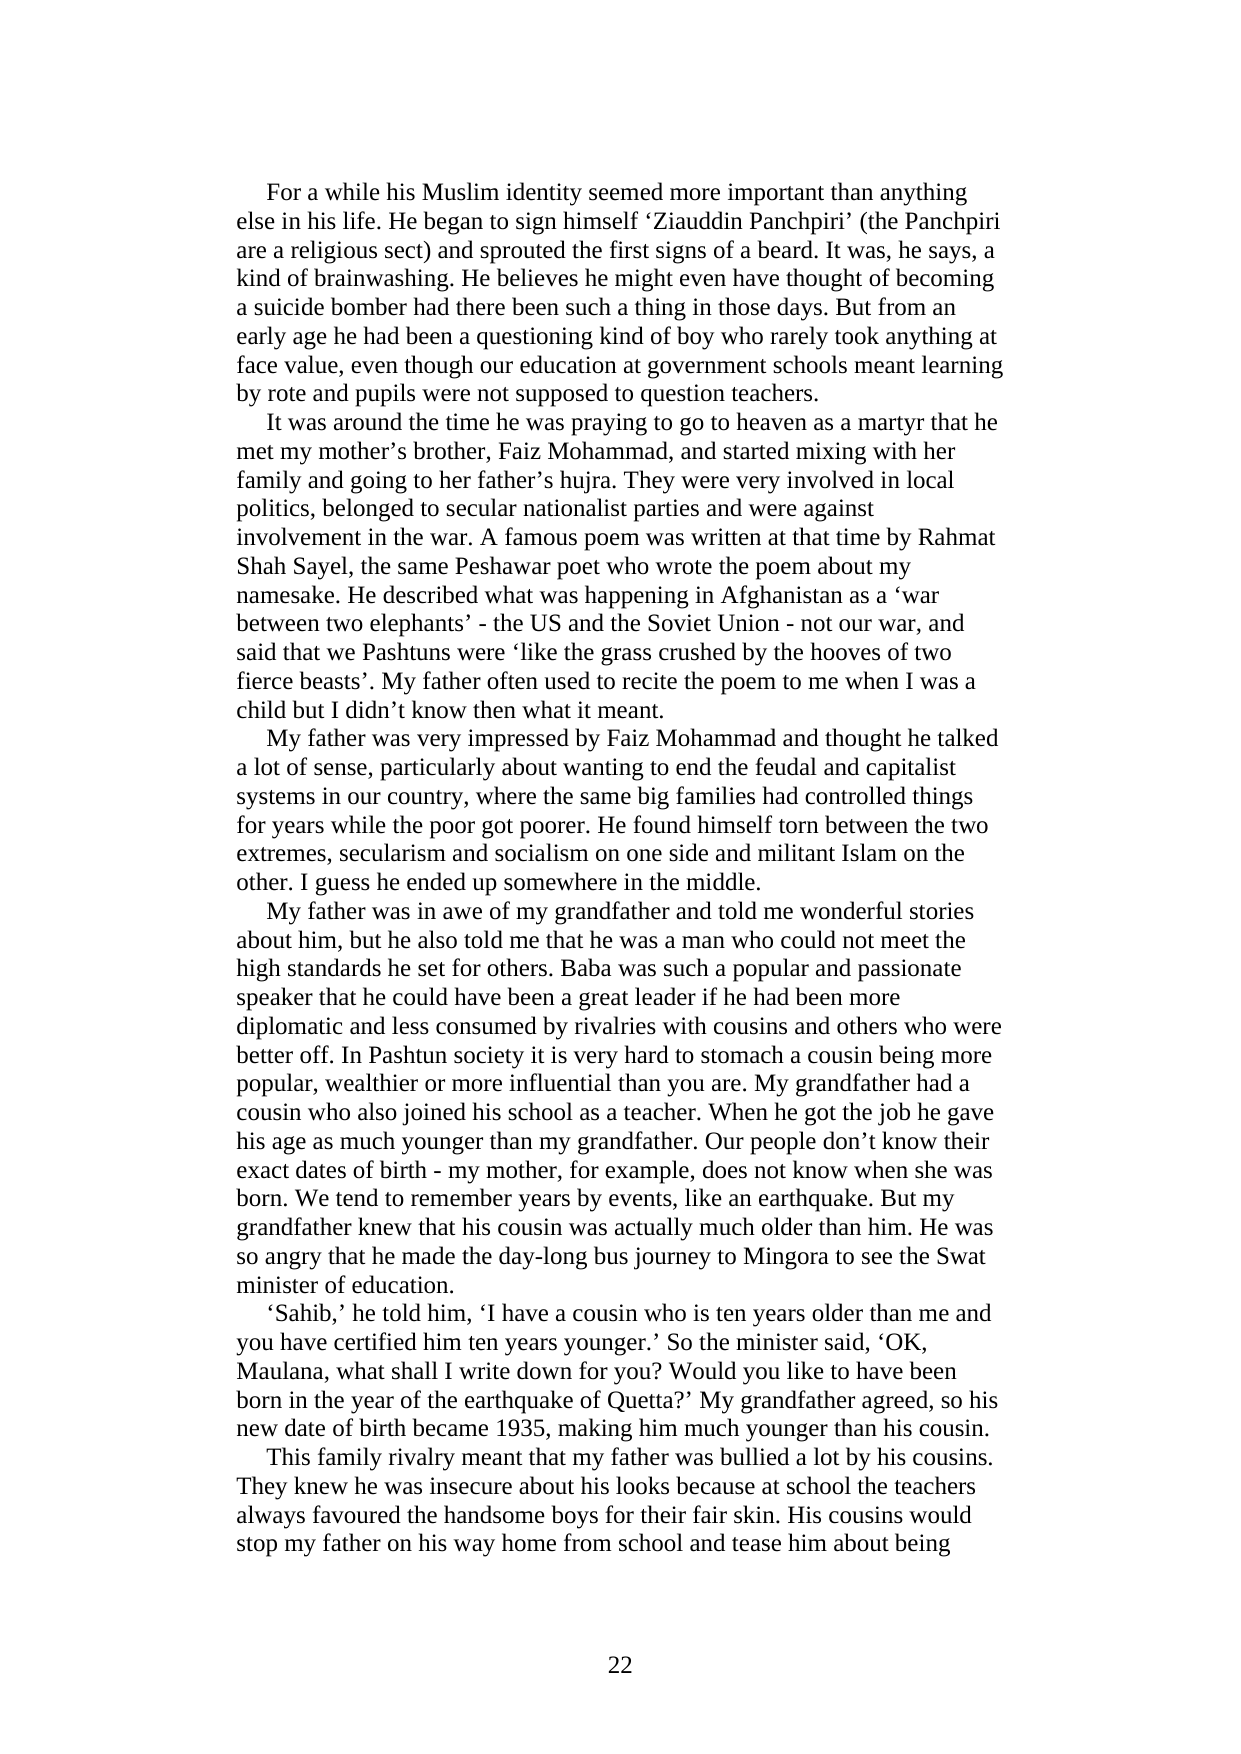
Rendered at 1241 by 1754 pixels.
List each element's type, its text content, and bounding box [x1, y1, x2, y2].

text My father was very impressed by Faiz Mohammad and thought he talked a lot of sense, particularly about wanting to end the feudal and capitalist systems in our country, where the same big families had controlled things for years while the poor got poorer. He found himself torn between the two extremes, secularism and socialism on one side and militant Islam on the other. I guess he ended up somewhere in the middle. [236, 723, 1004, 896]
text ‘Sahib,’ he told him, ‘I have a cousin who is ten years older than me and you have certified him ten years younger.’ So the minister said, ‘OK, Maulana, what shall I write down for you? Would you like to have been born in the year of the earthquake of Quetta?’ My grandfather agreed, so his new date of birth became 1935, making him much younger than his cousin. [236, 1298, 1004, 1442]
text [236, 1442, 1004, 1557]
text My father was in awe of my grandfather and told me wonderful stories about him, but he also told me that he was a man who could not meet the high standards he set for others. Baba was such a popular and passionate speaker that he could have been a great leader if he had been more diplomatic and less consumed by rivalries with cousins and others who were better off. In Pashtun society it is very hard to stomach a cousin being more popular, wealthier or more influential than you are. My grandfather had a cousin who also joined his school as a teacher. When he got the job he gave his age as much younger than my grandfather. Our people don’t know their exact dates of birth - my mother, for example, does not know when she was born. We tend to remember years by events, like an earthquake. But my grandfather knew that his cousin was actually much older than him. He was so angry that he made the day-long bus journey to Mingora to see the Swat minister of education. [236, 896, 1004, 1298]
text For a while his Muslim identity seemed more important than anything else in his life. He began to sign himself ‘Ziauddin Panchpiri’ (the Panchpiri are a religious sect) and sprouted the first signs of a beard. It was, he says, a kind of brainwashing. He believes he might even have thought of becoming a suicide bomber had there been such a thing in those days. But from an early age he had been a questioning kind of boy who rarely took anything at face value, even though our education at government schools meant learning by rote and pupils were not supposed to question teachers. [236, 177, 1004, 407]
text It was around the time he was praying to go to heaven as a martyr that he met my mother’s brother, Faiz Mohammad, and started mixing with her family and going to her father’s hujra. They were very involved in local politics, belonged to secular nationalist parties and were against involvement in the war. A famous poem was written at that time by Rahmat Shah Sayel, the same Peshawar poet who wrote the poem about my namesake. He described what was happening in Afghanistan as a ‘war between two elephants’ - the US and the Soviet Union - not our war, and said that we Pashtuns were ‘like the grass crushed by the hooves of two fierce beasts’. My father often used to recite the poem to me when I was a child but I didn’t know then what it meant. [236, 407, 1004, 723]
